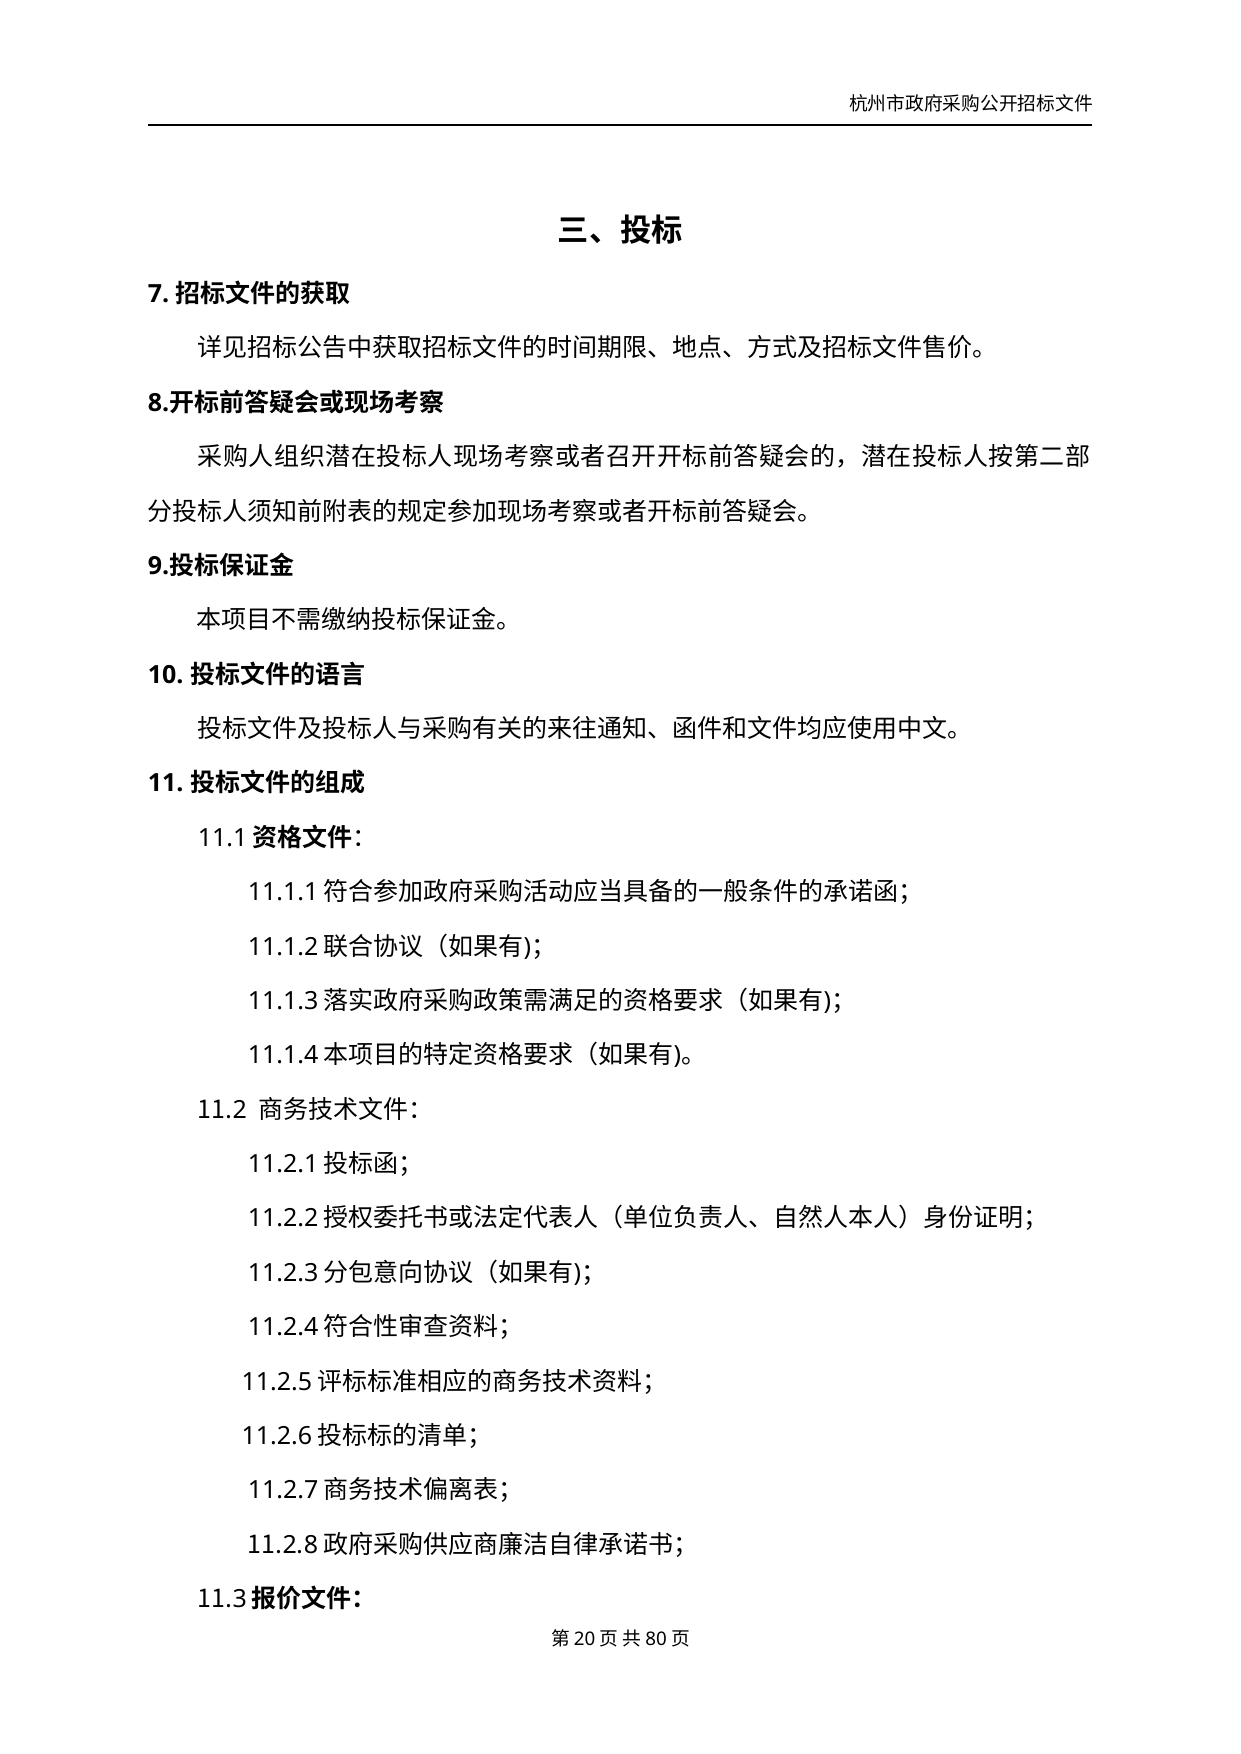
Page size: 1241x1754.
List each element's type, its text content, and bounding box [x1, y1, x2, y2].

text 三、投标 [148, 206, 1092, 251]
text 11.3报价文件： [148, 1578, 1092, 1615]
text 11.2.4符合性审查资料； [148, 1307, 1092, 1343]
text 投标文件及投标人与采购有关的来往通知、函件和文件均应使用中文。 [148, 708, 1092, 745]
text 9.投标保证金 [148, 545, 1092, 582]
text 11.2.3分包意向协议（如果有)； [148, 1252, 1092, 1288]
text 11.1.4本项目的特定资格要求（如果有)。 [148, 1035, 1092, 1071]
text 11.1资格文件： [148, 817, 1092, 853]
text 11.2.2授权委托书或法定代表人（单位负责人、自然人本人）身份证明； [148, 1198, 1092, 1234]
text 11.1.3落实政府采购政策需满足的资格要求（如果有)； [148, 980, 1092, 1017]
text 本项目不需缴纳投标保证金。 [148, 600, 1092, 636]
text 11.1.1符合参加政府采购活动应当具备的一般条件的承诺函； [148, 872, 1092, 908]
text 11.2.7商务技术偏离表； [148, 1470, 1092, 1506]
text 11.2.1投标函； [148, 1143, 1092, 1180]
text 11.2.5评标标准相应的商务技术资料； [191, 1361, 1092, 1397]
text 11.1.2联合协议（如果有)； [148, 926, 1092, 962]
text 7. 招标文件的获取 [148, 273, 1092, 310]
text 11.2.8政府采购供应商廉洁自律承诺书； [148, 1524, 1092, 1560]
text 10. 投标文件的语言 [148, 654, 1092, 690]
text 11.2.6投标标的清单； [191, 1415, 1092, 1452]
text 详见招标公告中获取招标文件的时间期限、地点、方式及招标文件售价。 [148, 328, 1092, 364]
text 11.2 商务技术文件： [148, 1089, 1092, 1125]
text 8.开标前答疑会或现场考察 [148, 382, 1092, 418]
text 采购人组织潜在投标人现场考察或者召开开标前答疑会的，潜在投标人按第二部分投标人须知前附表的规定参加现场考察或者开标前答疑会。 [148, 437, 1092, 527]
text 11. 投标文件的组成 [148, 763, 1092, 799]
